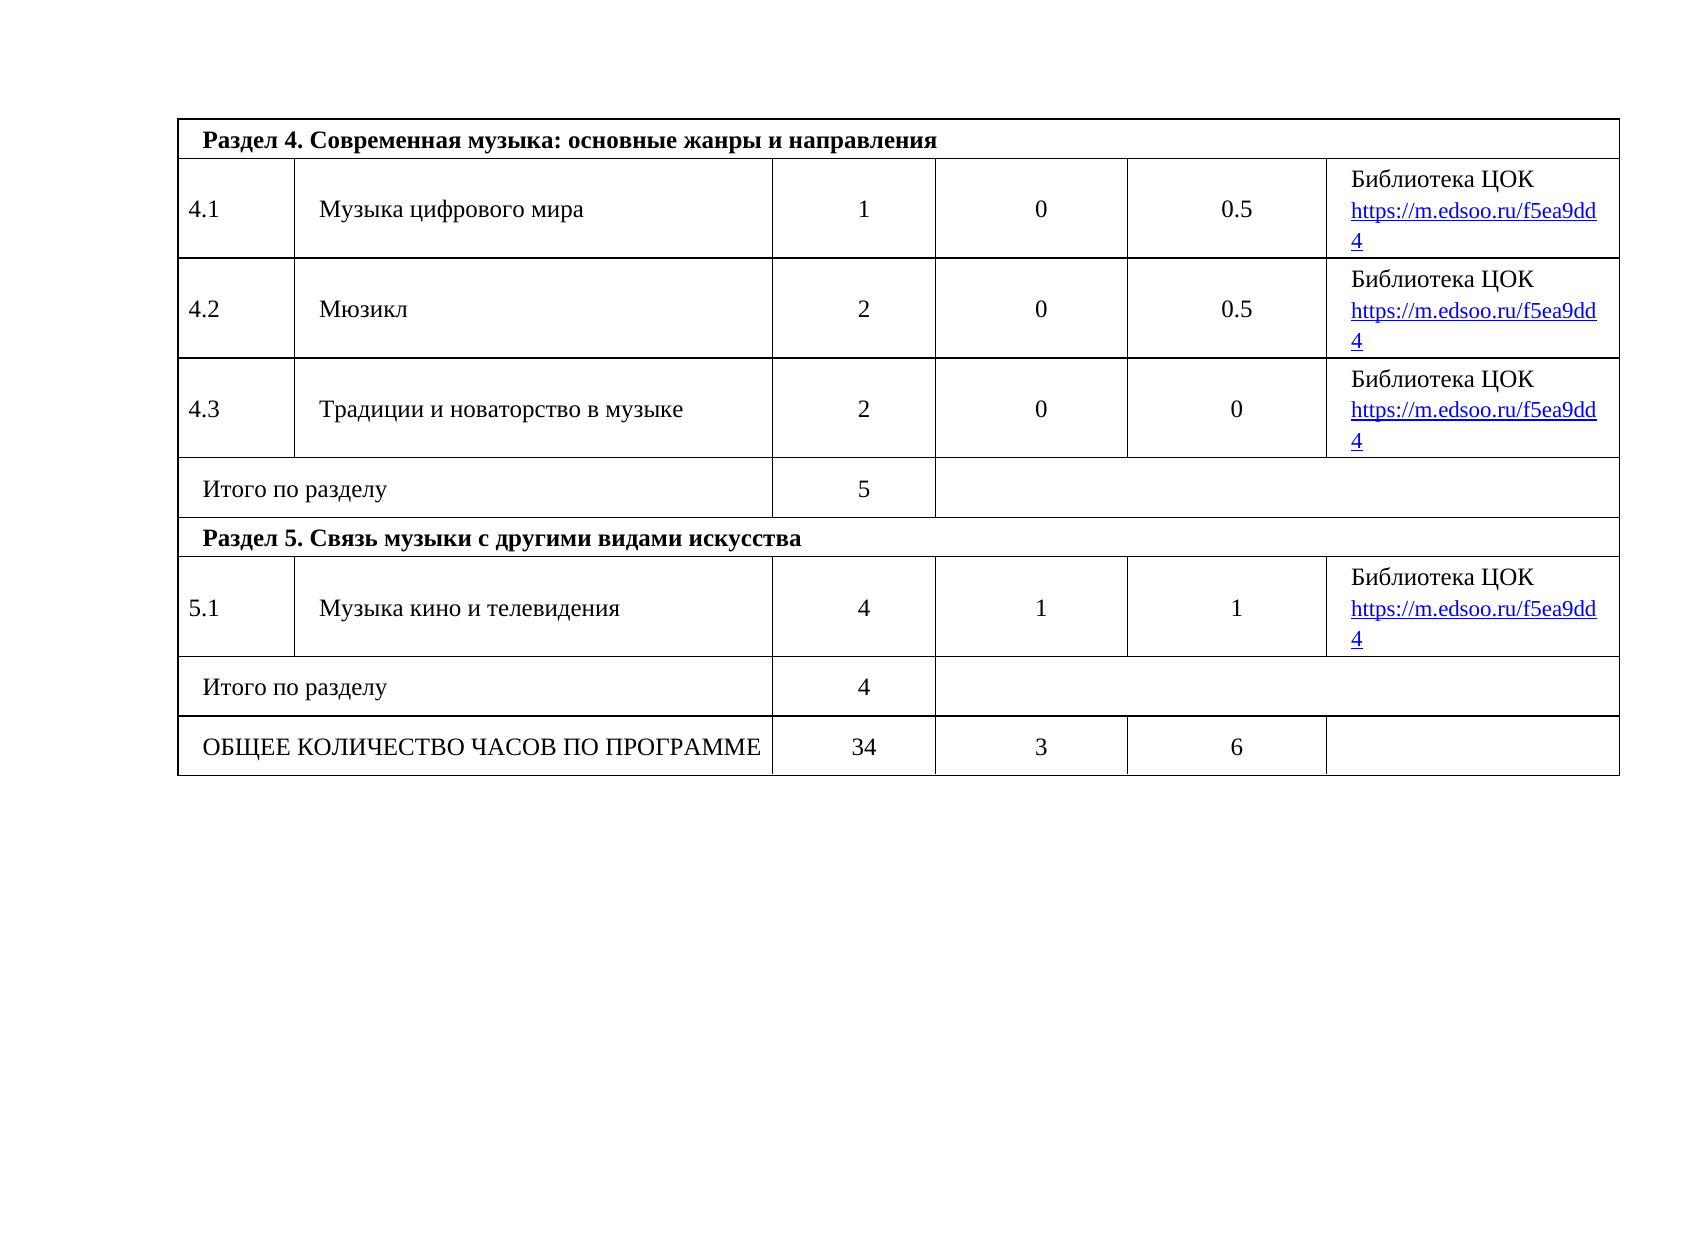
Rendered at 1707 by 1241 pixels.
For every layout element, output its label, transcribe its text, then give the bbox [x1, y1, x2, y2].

table_cell Библиотека ЦОК https://m.edsoo.ru/f5ea9dd4 [1327, 557, 1619, 656]
table_cell 4 [773, 557, 935, 656]
table_cell Итого по разделу [179, 657, 772, 715]
table_cell 0 [936, 159, 1127, 257]
table_cell 2 [773, 259, 935, 357]
table_cell [936, 657, 1619, 715]
table_cell 0 [1128, 359, 1326, 457]
table_cell Мюзикл [295, 259, 772, 357]
table_cell Традиции и новаторство в музыке [295, 359, 772, 457]
table_cell 4.2 [179, 259, 294, 357]
table_cell 1 [936, 557, 1127, 656]
table_cell Музыка цифрового мира [295, 159, 772, 257]
table_cell 0.5 [1128, 159, 1326, 257]
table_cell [1327, 259, 1619, 357]
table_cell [1327, 159, 1619, 257]
table_cell 3 [936, 717, 1127, 774]
table_cell 0 [936, 259, 1127, 357]
table_cell 0.5 [1128, 259, 1326, 357]
table_cell ОБЩЕЕ КОЛИЧЕСТВО ЧАСОВ ПО ПРОГРАММЕ [179, 717, 772, 774]
table_cell 5.1 [179, 557, 294, 656]
table_cell [936, 458, 1619, 516]
table_cell 1 [773, 159, 935, 257]
table_cell Раздел 5. Связь музыки с другими видами искусства [179, 518, 1619, 556]
table_cell Итого по разделу [179, 458, 772, 516]
table_cell 4.3 [179, 359, 294, 457]
table_cell Раздел 4. Современная музыка: основные жанры и направления [179, 120, 1619, 157]
table_cell 4.1 [179, 159, 294, 257]
table_cell 0 [936, 359, 1127, 457]
table_cell Библиотека ЦОК https://m.edsoo.ru/f5ea9dd4 [1327, 359, 1619, 457]
table_cell 2 [773, 359, 935, 457]
table_cell 34 [773, 717, 935, 774]
table_cell [1327, 717, 1619, 774]
table_cell 6 [1128, 717, 1326, 774]
table_cell 5 [773, 458, 935, 516]
table_cell 4 [773, 657, 935, 715]
table_cell 1 [1128, 557, 1326, 656]
table_cell Музыка кино и телевидения [295, 557, 772, 656]
